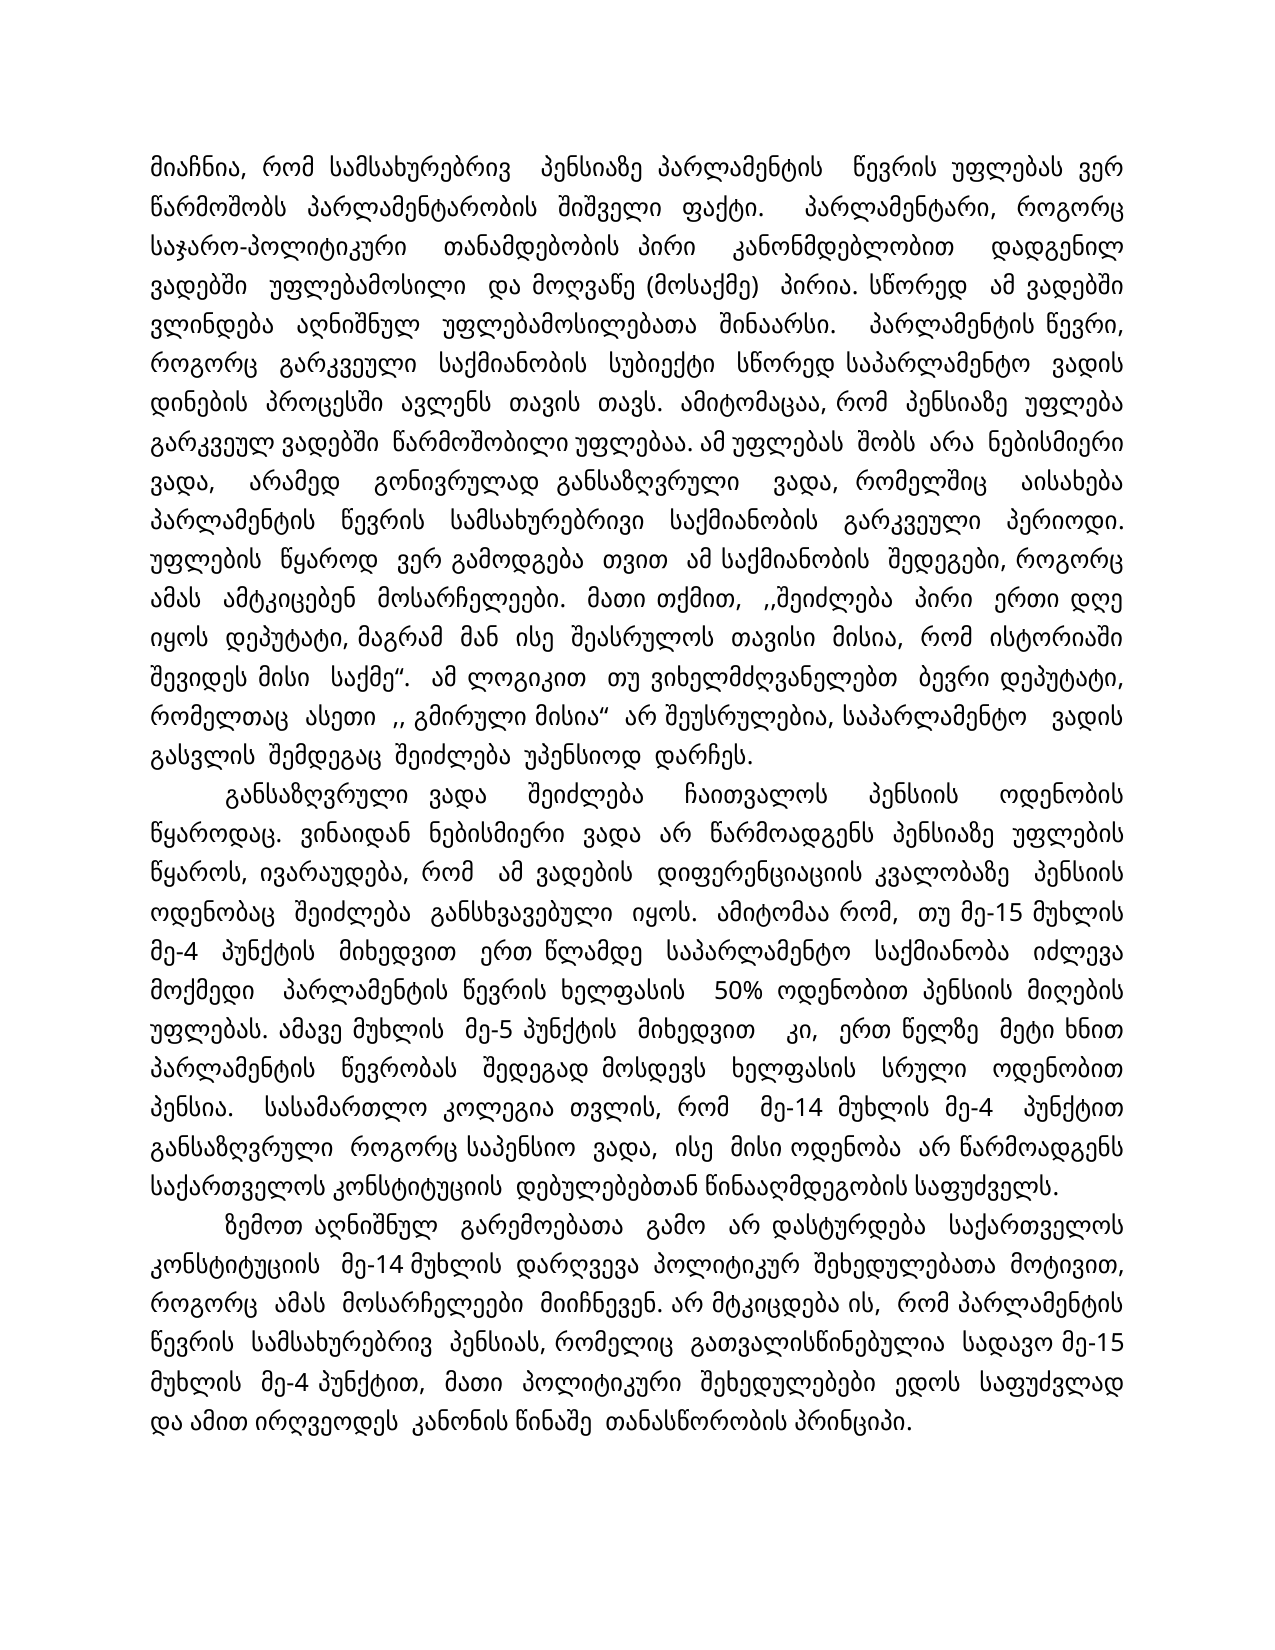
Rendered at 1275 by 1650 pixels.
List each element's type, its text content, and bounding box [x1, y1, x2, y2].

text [150, 150, 1125, 772]
text განსაზღვრული ვადა შეიძლება ჩაითვალოს პენსიის ოდენობის წყაროდაც. ვინაიდან ნებისმიერი ვადა არ წარმოადგენს პენსიაზე უფლების წყაროს, ივარაუდება, რომ ამ ვადების დიფერენციაციის კვალობაზე პენსიის ოდენობაც შეიძლება განსხვავებული იყოს. ამიტომაა რომ, თუ მე-15 მუხლის მე-4 პუნქტის მიხედვით ერთ წლამდე საპარლამენტო საქმიანობა იძლევა მოქმედი პარლამენტის წევრის ხელფასის 50% ოდენობით პენსიის მიღების უფლებას. ამავე მუხლის მე-5 პუნქტის მიხედვით კი, ერთ წელზე მეტი ხნით პარლამენტის წევრობას შედეგად მოსდევს ხელფასის სრული ოდენობით პენსია. სასამართლო კოლეგია თვლის, რომ მე-14 მუხლის მე-4 პუნქტით განსაზღვრული როგორც საპენსიო ვადა, ისე მისი ოდენობა არ წარმოადგენს საქართველოს კონსტიტუციის დებულებებთან წინააღმდეგობის საფუძველს. [150, 777, 1125, 1202]
text ზემოთ აღნიშნულ გარემოებათა გამო არ დასტურდება საქართველოს კონსტიტუციის მე-14 მუხლის დარღვევა პოლიტიკურ შეხედულებათა მოტივით, როგორც ამას მოსარჩელეები მიიჩნევენ. არ მტკიცდება ის, რომ პარლამენტის წევრის სამსახურებრივ პენსიას, რომელიც გათვალისწინებულია სადავო მე-15 მუხლის მე-4 პუნქტით, მათი პოლიტიკური შეხედულებები ედოს საფუძვლად და ამით ირღვეოდეს კანონის წინაშე თანასწორობის პრინციპი. [150, 1207, 1125, 1437]
